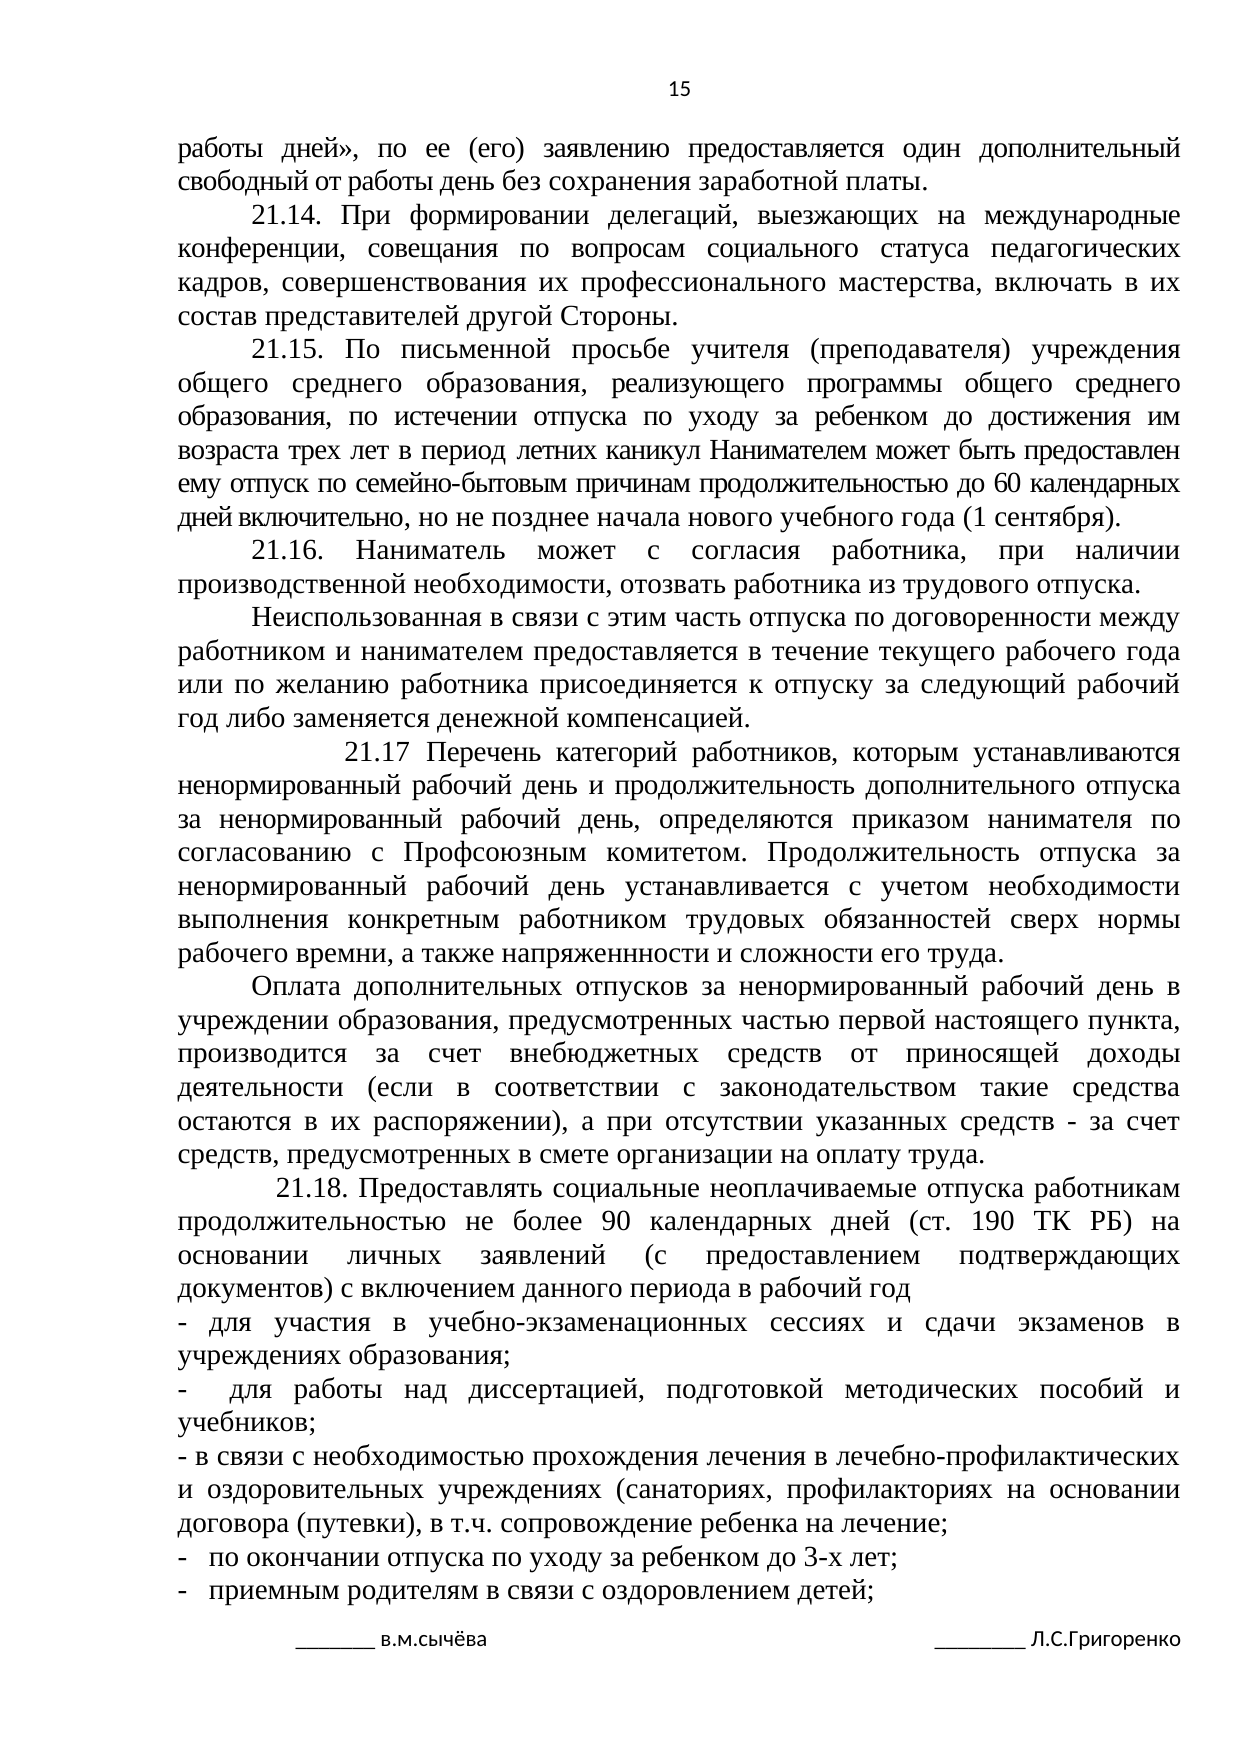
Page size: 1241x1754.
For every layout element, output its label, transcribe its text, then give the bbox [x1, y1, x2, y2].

text 21.15. По письменной просьбе учителя (преподавателя) учреждения общего среднего образования, реализующего программы общего среднего образования, по истечении отпуска по уходу за ребенком до достижения им возраста трех лет в период летних каникул Нанимателем может быть предоставлен ему отпуск по семейно-бытовым причинам продолжительностью до 60 календарных дней включительно, но не позднее начала нового учебного года (1 сентября). [177, 331, 1181, 532]
text Оплата дополнительных отпусков за ненормированный рабочий день в учреждении образования, предусмотренных частью первой настоящего пункта, производится за счет внебюджетных средств от приносящей доходы деятельности (если в соответствии с законодательством такие средства остаются в их распоряжении), а при отсутствии указанных средств - за счет средств, предусмотренных в смете организации на оплату труда. [177, 968, 1181, 1170]
text - по окончании отпуска по уходу за ребенком до 3-х лет; [177, 1539, 1181, 1572]
text - приемным родителям в связи с оздоровлением детей; [177, 1572, 1181, 1606]
text 21.14. При формировании делегаций, выезжающих на международные конференции, совещания по вопросам социального статуса педагогических кадров, совершенствования их профессионального мастерства, включать в их состав представителей другой Стороны. [177, 197, 1181, 331]
text 21.18. Предоставлять социальные неоплачиваемые отпуска работникам продолжительностью не более 90 календарных дней (ст. 190 ТК РБ) на основании личных заявлений (с предоставлением подтверждающих документов) с включением данного периода в рабочий год [177, 1170, 1181, 1304]
text Неиспользованная в связи с этим часть отпуска по договоренности между работником и нанимателем предоставляется в течение текущего рабочего года или по желанию работника присоединяется к отпуску за следующий рабочий год либо заменяется денежной компенсацией. [177, 599, 1181, 734]
text - в связи с необходимостью прохождения лечения в лечебно-профилактических и оздоровительных учреждениях (санаториях, профилакториях на основании договора (путевки), в т.ч. сопровождение ребенка на лечение; [177, 1438, 1181, 1539]
text 21.16. Наниматель может с согласия работника, при наличии производственной необходимости, отозвать работника из трудового отпуска. [177, 532, 1181, 599]
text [177, 130, 1181, 197]
text 21.17 Перечень категорий работников, которым устанавливаются ненормированный рабочий день и продолжительность дополнительного отпуска за ненормированный рабочий день, определяются приказом нанимателя по согласованию с Профсоюзным комитетом. Продолжительность отпуска за ненормированный рабочий день устанавливается с учетом необходимости выполнения конкретным работником трудовых обязанностей сверх нормы рабочего времни, а также напряженнности и сложности его труда. [177, 734, 1181, 968]
text - для участия в учебно-экзаменационных сессиях и сдачи экзаменов в учреждениях образования; [177, 1304, 1181, 1371]
text - для работы над диссертацией, подготовкой методических пособий и учебников; [177, 1371, 1181, 1438]
